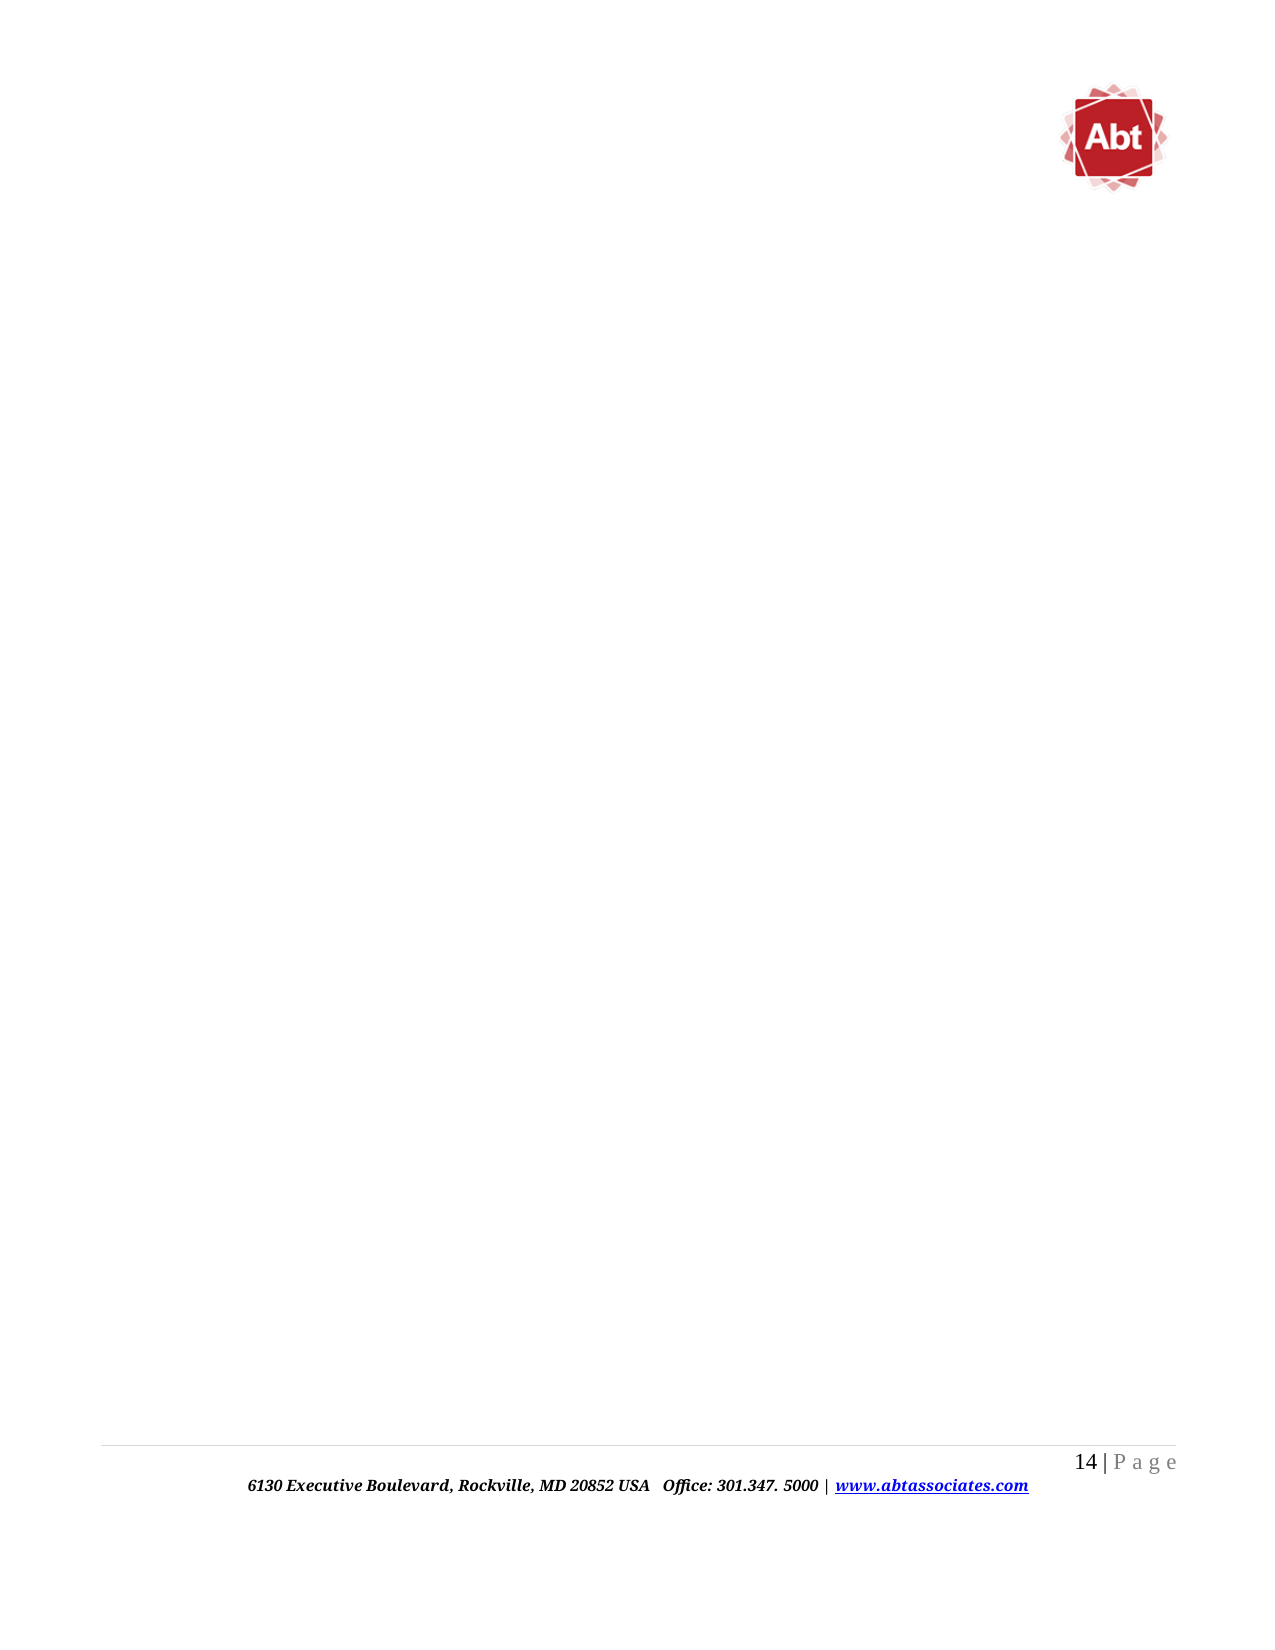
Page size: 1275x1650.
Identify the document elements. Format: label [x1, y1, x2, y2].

picture [1049, 75, 1177, 201]
